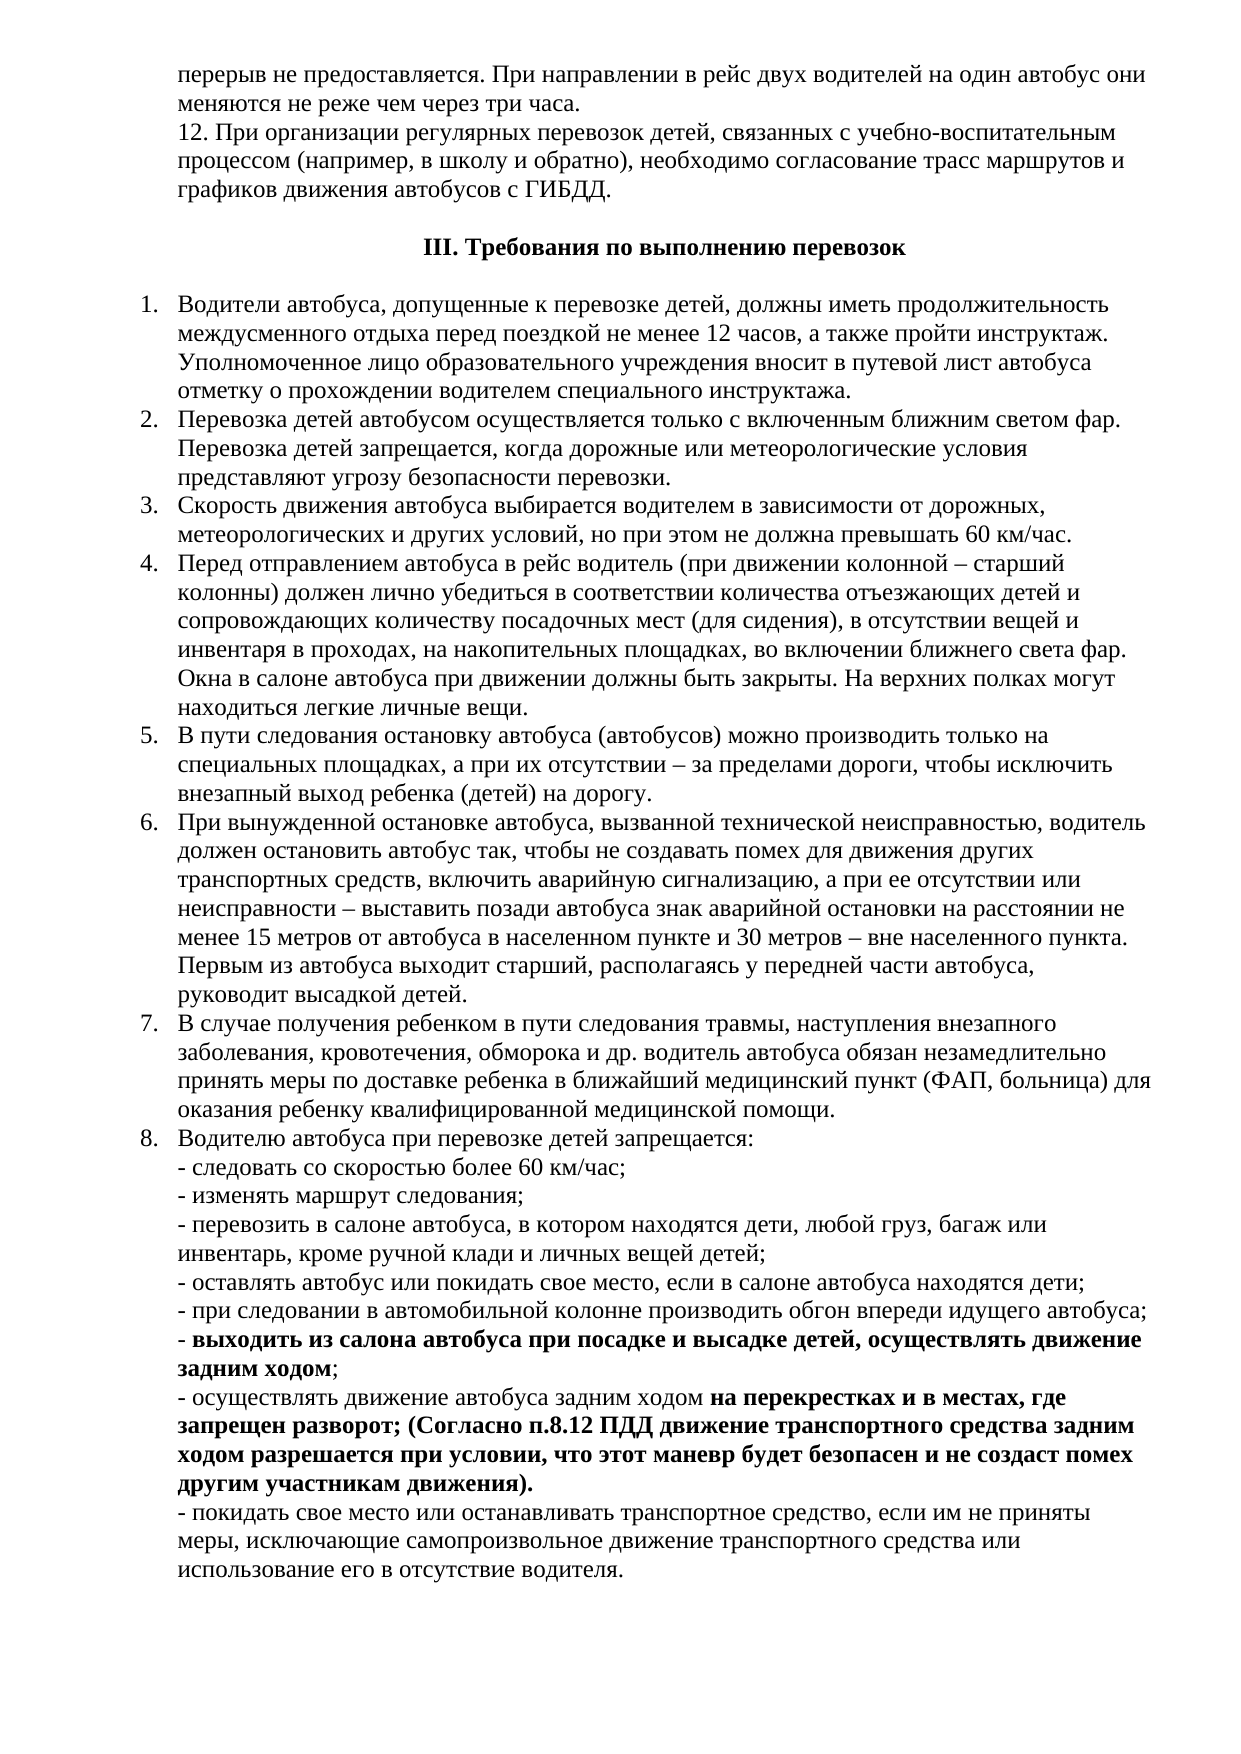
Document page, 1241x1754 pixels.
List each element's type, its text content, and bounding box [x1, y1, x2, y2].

list Перевозка детей автобусом осуществляется только с включенным ближним светом фар. Перевозка детей запрещается, когда дорожные или метеорологические условия представляют угрозу безопасности перевозки. [140, 404, 1152, 490]
list Скорость движения автобуса выбирается водителем в зависимости от дорожных, метеорологических и других условий, но при этом не должна превышать 60 км/час. [140, 490, 1152, 548]
list Водителю автобуса при перевозке детей запрещается: [140, 1123, 1152, 1152]
list В случае получения ребенком в пути следования травмы, наступления внезапного заболевания, кровотечения, обморока и др. водитель автобуса обязан незамедлительно принять меры по доставке ребенка в ближайший медицинский пункт (ФАП, больница) для оказания ребенку квалифицированной медицинской помощи. [140, 1008, 1152, 1123]
list В пути следования остановку автобуса (автобусов) можно производить только на специальных площадках, а при их отсутствии – за пределами дороги, чтобы исключить внезапный выход ребенка (детей) на дорогу. [140, 720, 1152, 807]
text III. Требования по выполнению перевозок [177, 232, 1152, 260]
text - осуществлять движение автобуса задним ходом на перекрестках и в местах, где запрещен разворот; (Согласно п.8.12 ПДД движение транспортного средства задним ходом разрешается при условии, что этот маневр будет безопасен и не создаст помех другим участникам движения). [177, 1382, 1152, 1497]
text - перевозить в салоне автобуса, в котором находятся дети, любой груз, багаж или инвентарь, кроме ручной клади и личных вещей детей; [177, 1209, 1152, 1267]
text 12. При организации регулярных перевозок детей, связанных с учебно-воспитательным процессом (например, в школу и обратно), необходимо согласование трасс маршрутов и графиков движения автобусов с ГИБДД. [177, 117, 1152, 203]
list При вынужденной остановке автобуса, вызванной технической неисправностью, водитель должен остановить автобус так, чтобы не создавать помех для движения других транспортных средств, включить аварийную сигнализацию, а при ее отсутствии или неисправности – выставить позади автобуса знак аварийной остановки на расстоянии не менее 15 метров от автобуса в населенном пункте и 30 метров – вне населенного пункта. Первым из автобуса выходит старший, располагаясь у передней части автобуса, руководит высадкой детей. [140, 807, 1152, 1008]
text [177, 59, 1152, 117]
text - изменять маршрут следования; [177, 1180, 1152, 1209]
text - следовать со скоростью более 60 км/час; [177, 1152, 1152, 1180]
text - при следовании в автомобильной колонне производить обгон впереди идущего автобуса; [177, 1295, 1152, 1324]
text - выходить из салона автобуса при посадке и высадке детей, осуществлять движение задним ходом; [177, 1324, 1152, 1382]
list Водители автобуса, допущенные к перевозке детей, должны иметь продолжительность междусменного отдыха перед поездкой не менее 12 часов, а также пройти инструктаж. Уполномоченное лицо образовательного учреждения вносит в путевой лист автобуса отметку о прохождении водителем специального инструктажа. [140, 289, 1152, 404]
text - покидать свое место или останавливать транспортное средство, если им не приняты меры, исключающие самопроизвольное движение транспортного средства или использование его в отсутствие водителя. [177, 1497, 1152, 1583]
list Перед отправлением автобуса в рейс водитель (при движении колонной – старший колонны) должен лично убедиться в соответствии количества отъезжающих детей и сопровождающих количеству посадочных мест (для сидения), в отсутствии вещей и инвентаря в проходах, на накопительных площадках, во включении ближнего света фар. Окна в салоне автобуса при движении должны быть закрыты. На верхних полках могут находиться легкие личные вещи. [140, 548, 1152, 720]
text - оставлять автобус или покидать свое место, если в салоне автобуса находятся дети; [177, 1267, 1152, 1295]
